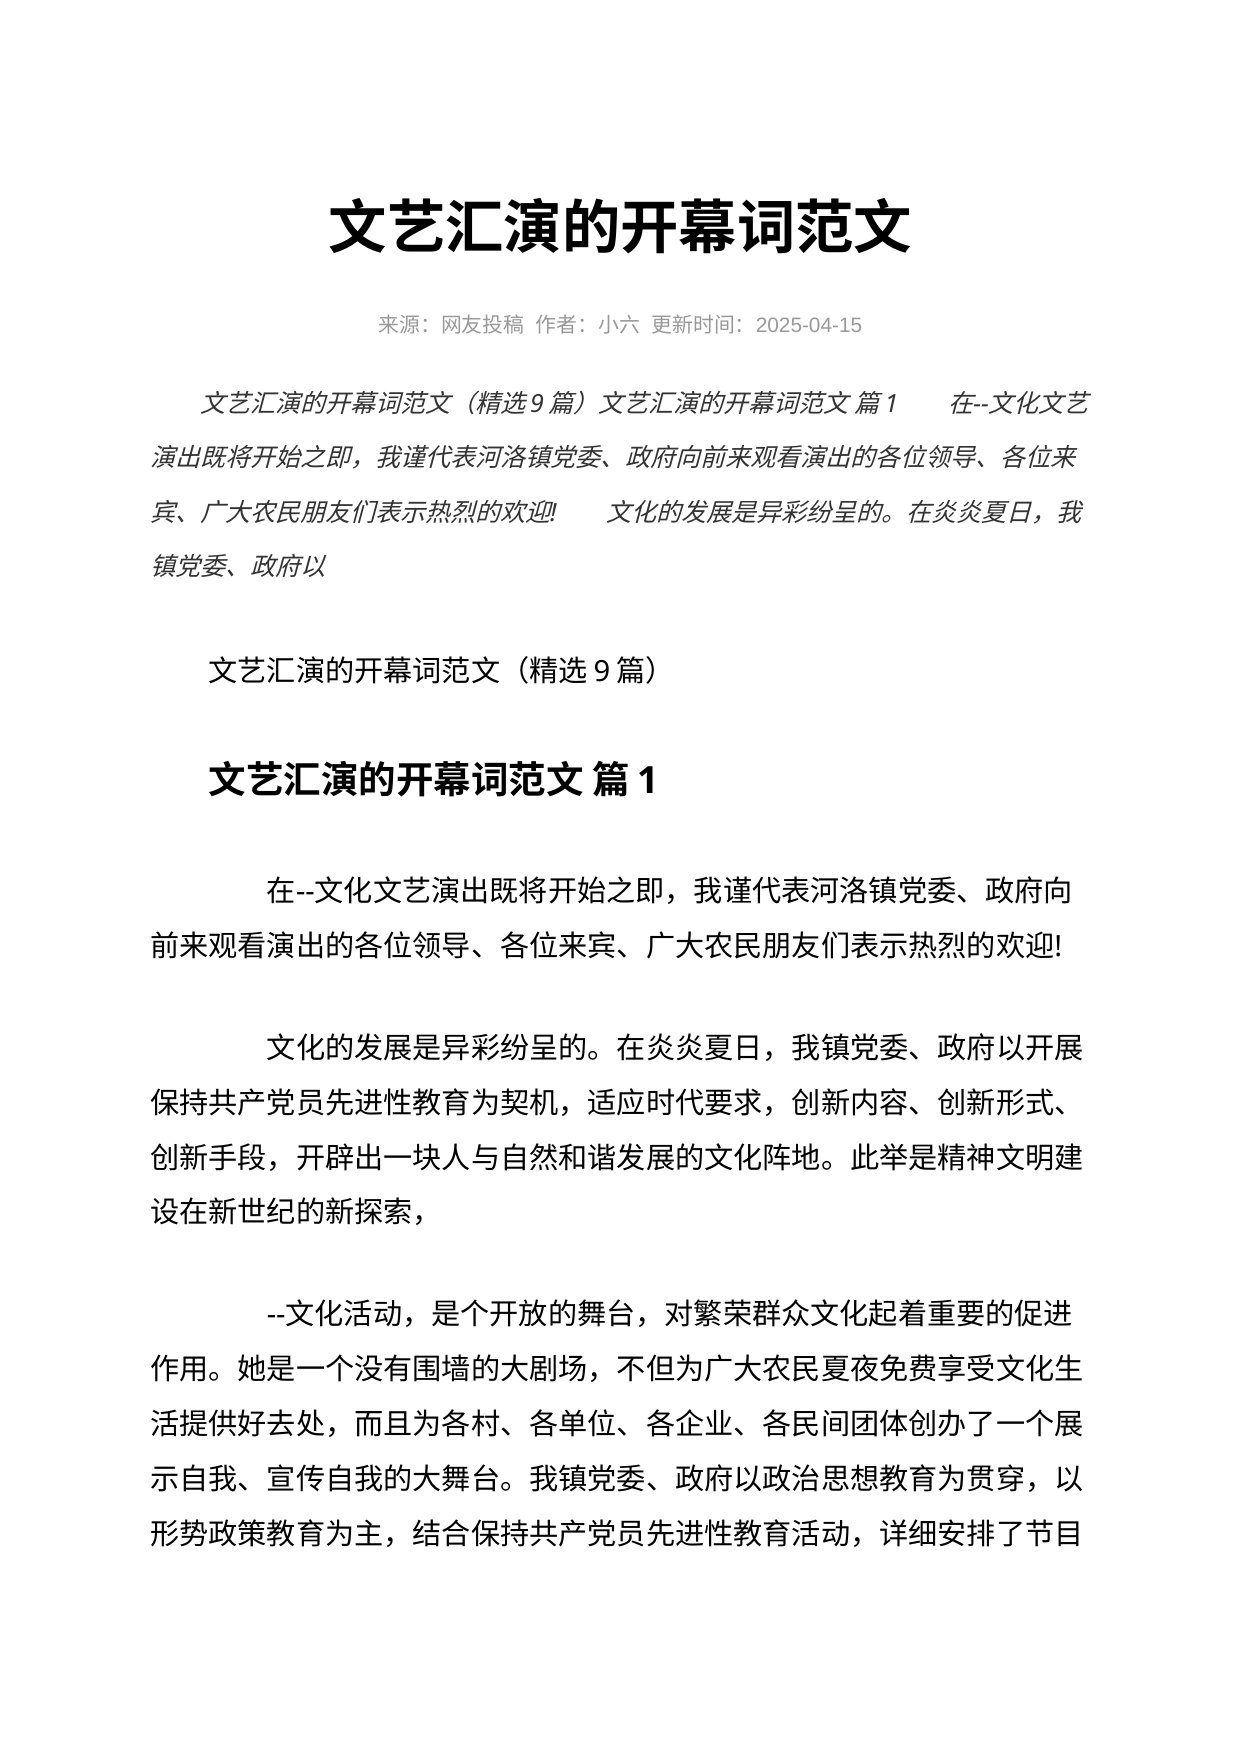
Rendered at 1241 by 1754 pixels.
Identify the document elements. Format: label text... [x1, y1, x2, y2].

text 来源：网友投稿 作者：小六 更新时间：2025-04-15 [150, 313, 1090, 337]
subtitle 文艺汇演的开幕词范文 [150, 181, 1090, 266]
text 文艺汇演的开幕词范文 篇1 [150, 750, 1090, 804]
text 文艺汇演的开幕词范文（精选9篇）文艺汇演的开幕词范文 篇1 在--文化文艺演出既将开始之即，我谨代表河洛镇党委、政府向前来观看演出的各位领导、各位来宾、广大农民朋友们表示热烈的欢迎! 文化的发展是异彩纷呈的。在炎炎夏日，我镇党委、政府以 [150, 383, 1090, 583]
text 文化的发展是异彩纷呈的。在炎炎夏日，我镇党委、政府以开展保持共产党员先进性教育为契机，适应时代要求，创新内容、创新形式、创新手段，开辟出一块人与自然和谐发展的文化阵地。此举是精神文明建设在新世纪的新探索， [150, 1024, 1090, 1231]
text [150, 1291, 1090, 1553]
text 在--文化文艺演出既将开始之即，我谨代表河洛镇党委、政府向前来观看演出的各位领导、各位来宾、广大农民朋友们表示热烈的欢迎! [150, 867, 1090, 965]
text 文艺汇演的开幕词范文（精选9篇） [150, 648, 1090, 690]
